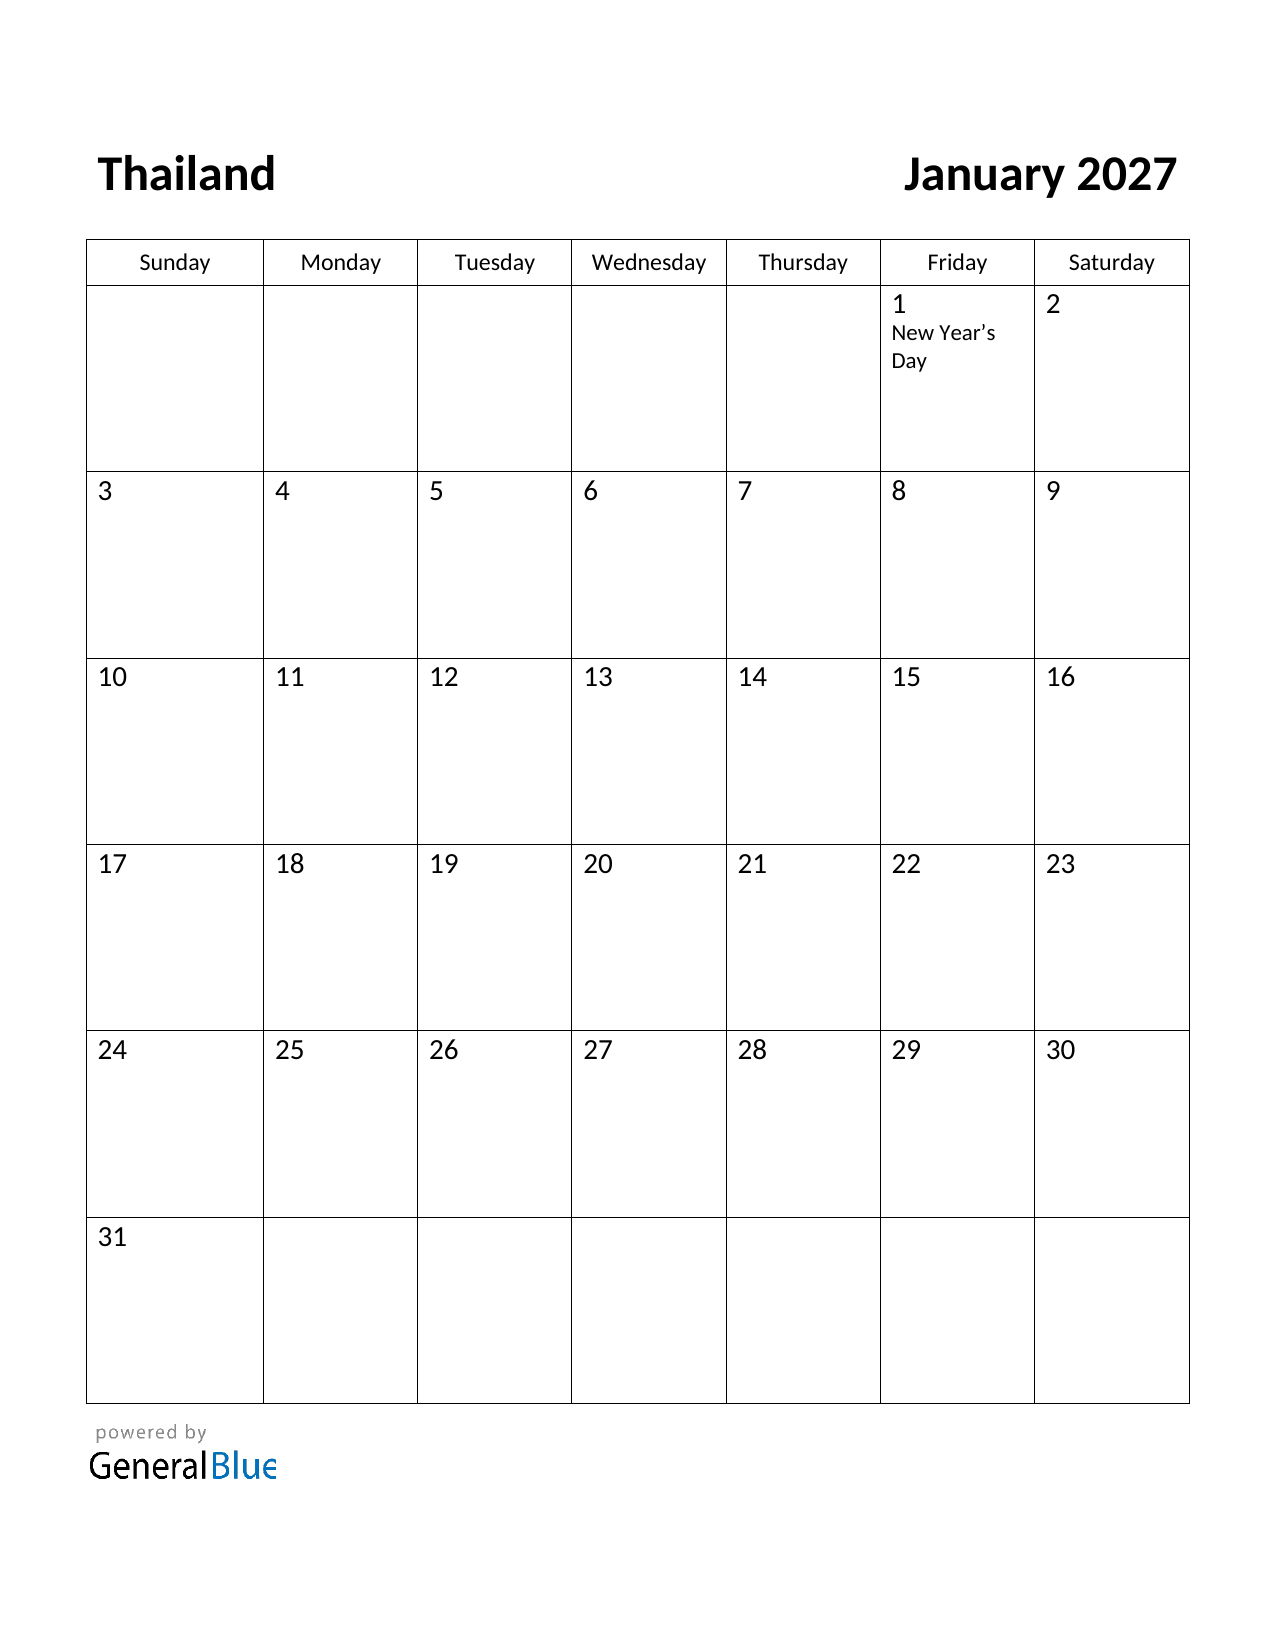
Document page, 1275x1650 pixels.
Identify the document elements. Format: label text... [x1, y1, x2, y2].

table_cell [418, 878, 571, 1030]
table_cell [1035, 691, 1189, 844]
table_cell [727, 318, 880, 471]
table_cell New Year’s Day [881, 318, 1034, 471]
table_cell [572, 318, 726, 471]
table_header Thailand [86, 105, 572, 239]
table_cell [418, 505, 571, 657]
table_cell [87, 318, 263, 471]
table_cell Monday [264, 240, 417, 284]
table_cell 29 [881, 1031, 1034, 1064]
table_cell [881, 505, 1034, 657]
table_cell [87, 286, 263, 318]
table_cell [264, 1250, 417, 1403]
table_cell [264, 1064, 417, 1217]
table_cell 20 [572, 845, 726, 877]
table_cell 25 [264, 1031, 417, 1064]
table_cell Wednesday [572, 240, 726, 284]
table_cell [572, 1218, 726, 1250]
table_cell [727, 878, 880, 1030]
table_cell [727, 1218, 880, 1250]
table_cell Friday [881, 240, 1034, 284]
table_cell 9 [1035, 472, 1189, 504]
table_cell [1035, 1064, 1189, 1217]
table_cell 23 [1035, 845, 1189, 877]
table_cell [87, 1064, 263, 1217]
table_cell 5 [418, 472, 571, 504]
picture [88, 1421, 276, 1484]
table_cell 12 [418, 659, 571, 691]
table_header January 2027 [572, 105, 1189, 239]
table_cell 6 [572, 472, 726, 504]
table_cell [572, 1064, 726, 1217]
table_cell 15 [881, 659, 1034, 691]
table_cell 4 [264, 472, 417, 504]
table_cell 30 [1035, 1031, 1189, 1064]
table_cell [727, 286, 880, 318]
table_cell 2 [1035, 286, 1189, 318]
table_cell 21 [727, 845, 880, 877]
table_cell [418, 1218, 571, 1250]
table_cell 28 [727, 1031, 880, 1064]
table_cell [264, 691, 417, 844]
table_cell 16 [1035, 659, 1189, 691]
table_cell 10 [87, 659, 263, 691]
table_cell 27 [572, 1031, 726, 1064]
table_cell [264, 878, 417, 1030]
table_cell 14 [727, 659, 880, 691]
table_cell [572, 286, 726, 318]
table_cell 1 [881, 286, 1034, 318]
table_cell Tuesday [418, 240, 571, 284]
table_cell [264, 318, 417, 471]
table_cell [727, 691, 880, 844]
table_cell [87, 691, 263, 844]
table_cell [1035, 505, 1189, 657]
table_cell [87, 505, 263, 657]
table_cell 31 [87, 1218, 263, 1250]
table_cell [418, 1250, 571, 1403]
table_cell [727, 505, 880, 657]
table_cell [881, 1218, 1034, 1250]
table_cell [572, 878, 726, 1030]
table_cell [418, 1064, 571, 1217]
table_cell [87, 1250, 263, 1403]
table_cell Sunday [87, 240, 263, 284]
table_cell 18 [264, 845, 417, 877]
table_cell [1035, 1218, 1189, 1250]
table_cell 17 [87, 845, 263, 877]
table_cell [264, 286, 417, 318]
table_cell 22 [881, 845, 1034, 877]
table_cell 7 [727, 472, 880, 504]
table_cell [881, 878, 1034, 1030]
table_cell [572, 1250, 726, 1403]
table_cell Thursday [727, 240, 880, 284]
table_cell [881, 1250, 1034, 1403]
table_cell [87, 878, 263, 1030]
table_cell [86, 1404, 1189, 1502]
table_cell [727, 1250, 880, 1403]
table_cell 8 [881, 472, 1034, 504]
table_cell [1035, 878, 1189, 1030]
table_cell [572, 505, 726, 657]
table_cell [418, 286, 571, 318]
table_cell [881, 691, 1034, 844]
table_cell 19 [418, 845, 571, 877]
table_cell 24 [87, 1031, 263, 1064]
table_cell [264, 505, 417, 657]
table_cell [264, 1218, 417, 1250]
table_cell [727, 1064, 880, 1217]
table_cell [1035, 1250, 1189, 1403]
table_cell [1035, 318, 1189, 471]
table_cell Saturday [1035, 240, 1189, 284]
table_cell 13 [572, 659, 726, 691]
table_cell [418, 318, 571, 471]
table_cell [881, 1064, 1034, 1217]
table_cell 26 [418, 1031, 571, 1064]
table_cell 11 [264, 659, 417, 691]
table_cell [418, 691, 571, 844]
table_cell [572, 691, 726, 844]
table_cell 3 [87, 472, 263, 504]
